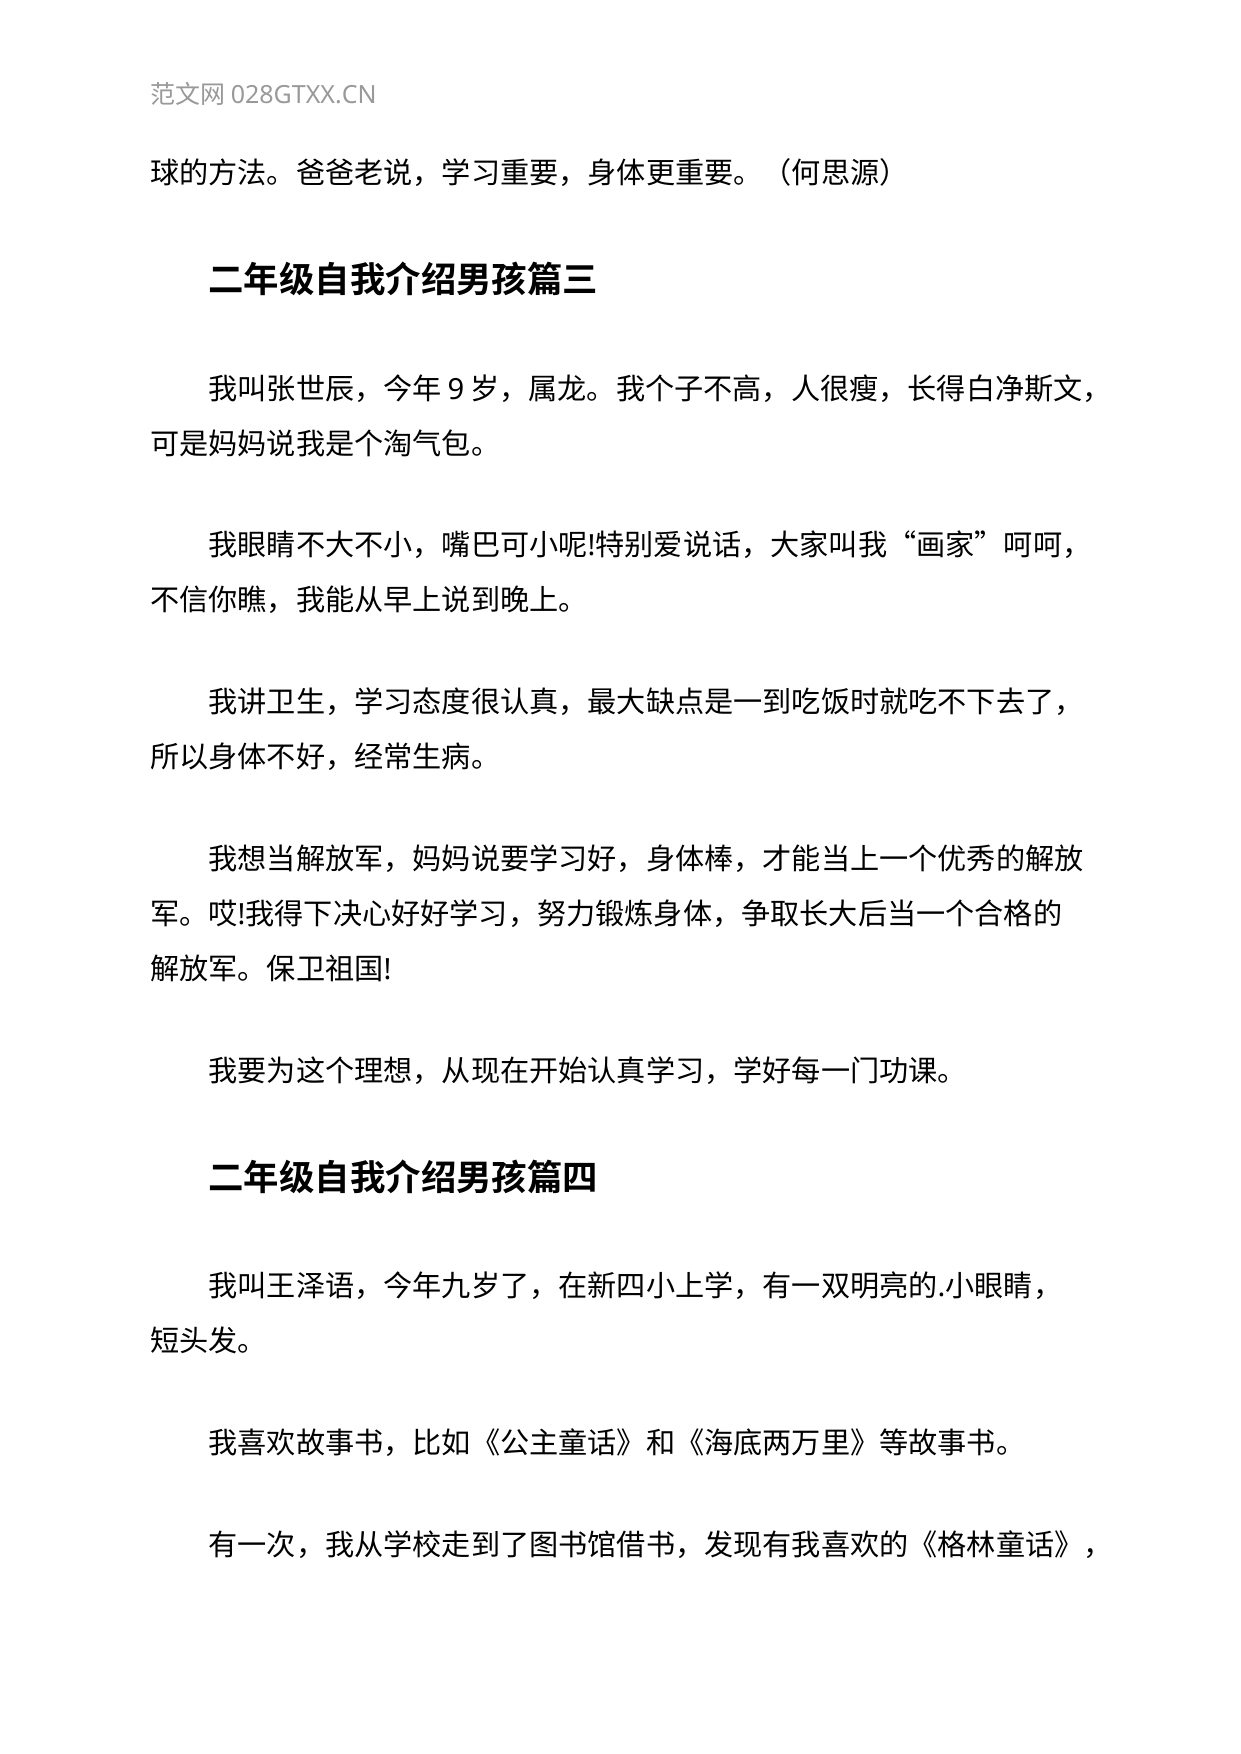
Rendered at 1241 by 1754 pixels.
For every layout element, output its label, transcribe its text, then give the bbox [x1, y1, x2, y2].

text 我叫王泽语，今年九岁了，在新四小上学，有一双明亮的.小眼睛，短头发。 [150, 1262, 1090, 1360]
text 二年级自我介绍男孩篇四 [150, 1149, 1090, 1200]
text 我讲卫生，学习态度很认真，最大缺点是一到吃饭时就吃不下去了，所以身体不好，经常生病。 [150, 679, 1090, 776]
text 我叫张世辰，今年9岁，属龙。我个子不高，人很瘦，长得白净斯文，可是妈妈说我是个淘气包。 [150, 365, 1090, 462]
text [150, 150, 1090, 192]
text 我要为这个理想，从现在开始认真学习，学好每一门功课。 [150, 1047, 1090, 1089]
text 我眼睛不大不小，嘴巴可小呢!特别爱说话，大家叫我“画家”呵呵，不信你瞧，我能从早上说到晚上。 [150, 522, 1090, 619]
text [150, 1521, 1090, 1563]
text 我喜欢故事书，比如《公主童话》和《海底两万里》等故事书。 [150, 1419, 1090, 1462]
text 我想当解放军，妈妈说要学习好，身体棒，才能当上一个优秀的解放军。哎!我得下决心好好学习，努力锻炼身体，争取长大后当一个合格的解放军。保卫祖国! [150, 835, 1090, 988]
text 二年级自我介绍男孩篇三 [150, 252, 1090, 303]
